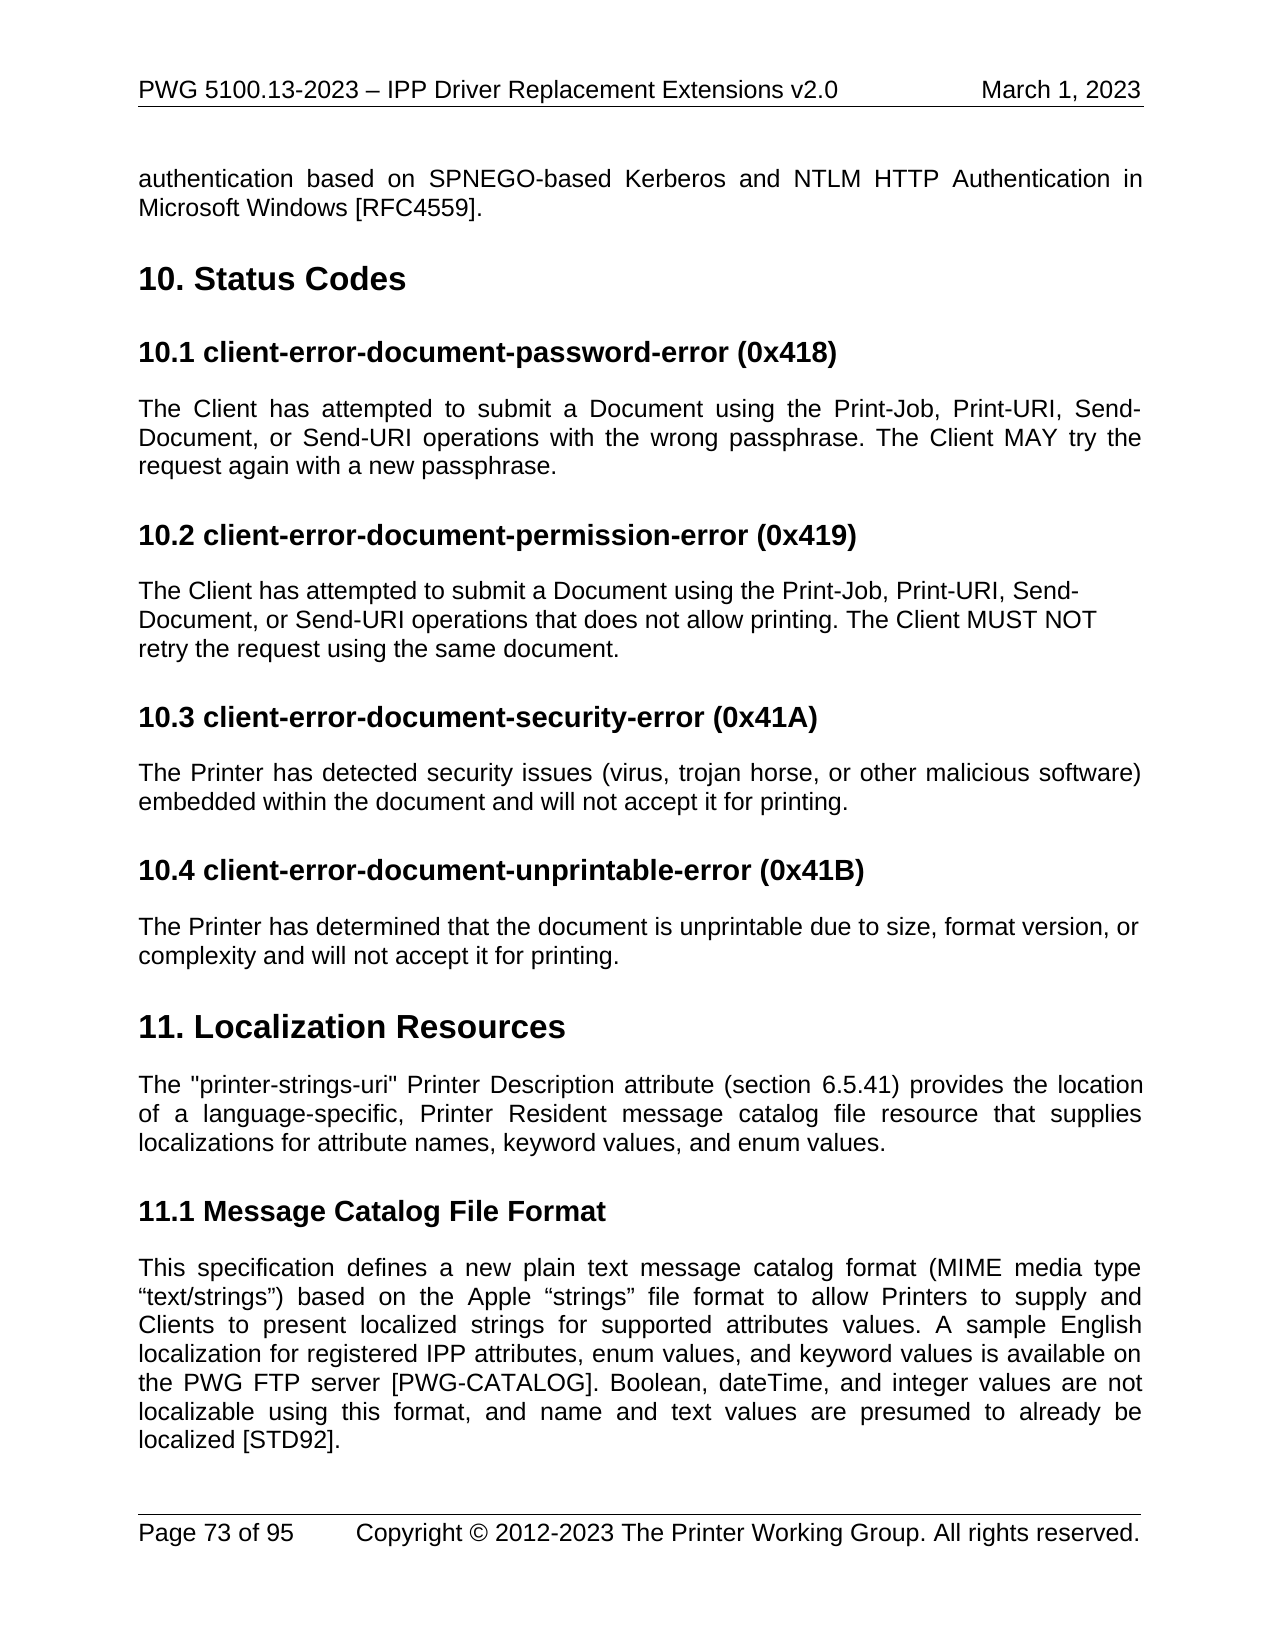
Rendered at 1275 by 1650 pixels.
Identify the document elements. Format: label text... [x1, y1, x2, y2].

text The Client has attempted to submit a Document using the Print-Job, Print-URI, Send-Document, or Send-URI operations with the wrong passphrase. The Client MAY try the request again with a new passphrase. [138, 394, 1144, 480]
text Localization Resources [138, 1007, 1144, 1045]
text Status Codes [138, 259, 1144, 298]
text Message Catalog File Format [138, 1194, 1144, 1228]
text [138, 164, 1144, 222]
text The Printer has detected security issues (virus, trojan horse, or other malicious software) embedded within the document and will not accept it for printing. [138, 758, 1144, 816]
text The Printer has determined that the document is unprintable due to size, format version, or complexity and will not accept it for printing. [138, 912, 1144, 969]
text client-error-document-unprintable-error (0x41B) [138, 853, 1144, 887]
text client-error-document-security-error (0x41A) [138, 700, 1144, 733]
text client-error-document-permission-error (0x419) [138, 518, 1144, 551]
text This specification defines a new plain text message catalog format (MIME media type “text/strings”) based on the Apple “strings” file format to allow Printers to supply and Clients to present localized strings for supported attributes values. A sample English localization for registered IPP attributes, enum values, and keyword values is available on the PWG FTP server [PWG-CATALOG]. Boolean, dateTime, and integer values are not localizable using this format, and name and text values are presumed to already be localized [STD92]. [138, 1253, 1144, 1454]
text client-error-document-password-error (0x418) [138, 335, 1144, 369]
text The "printer-strings-uri" Printer Description attribute (section 6.5.41) provides the location of a language-specific, Printer Resident message catalog file resource that supplies localizations for attribute names, keyword values, and enum values. [138, 1070, 1144, 1157]
text The Client has attempted to submit a Document using the Print-Job, Print-URI, Send-Document, or Send-URI operations that does not allow printing. The Client MUST NOT retry the request using the same document. [138, 576, 1144, 662]
